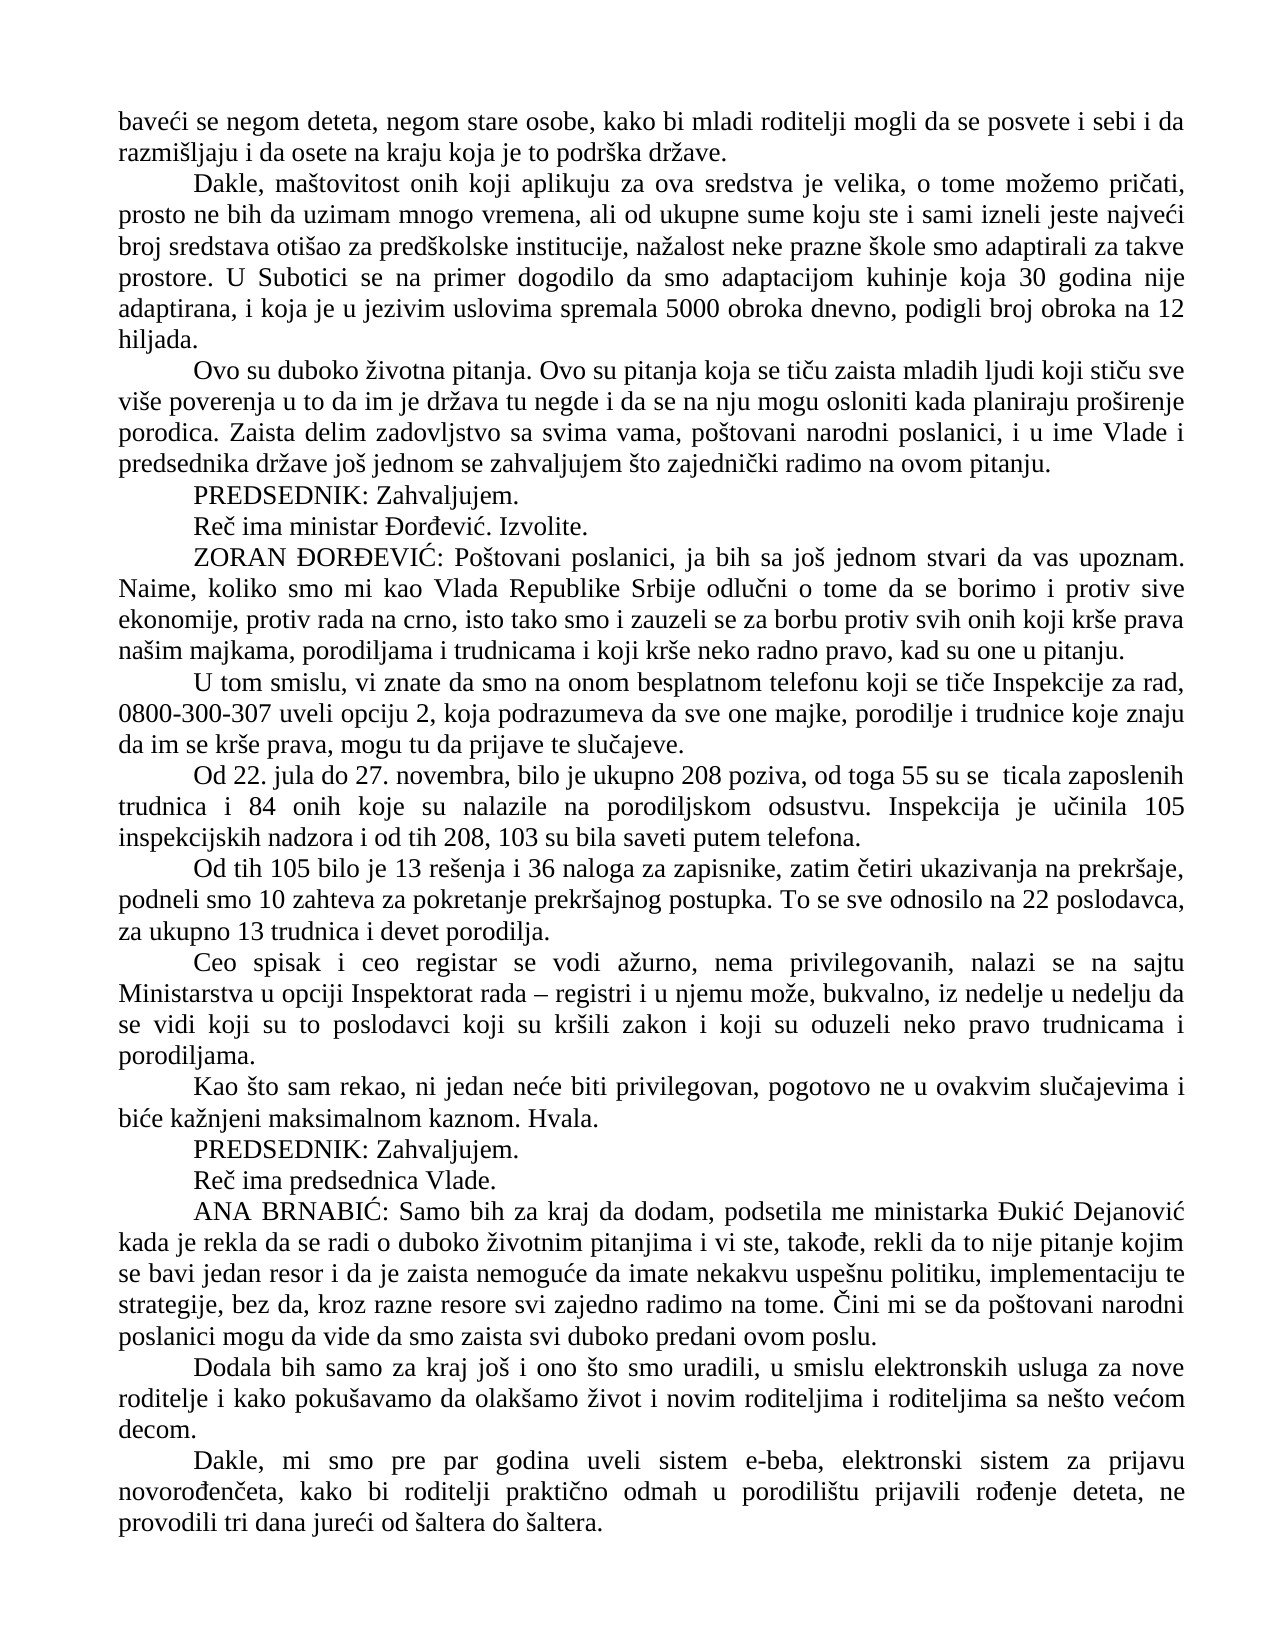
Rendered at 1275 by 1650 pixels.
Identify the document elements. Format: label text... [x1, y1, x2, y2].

text Ceo spisak i ceo registar se vodi ažurno, nema privilegovanih, nalazi se na sajtu Ministarstva u opciji Inspektorat rada – registri i u njemu može, bukvalno, iz nedelje u nedelju da se vidi koji su to poslodavci koji su kršili zakon i koji su oduzeli neko pravo trudnicama i porodiljama. [118, 946, 1186, 1071]
text Od tih 105 bilo je 13 rešenja i 36 naloga za zapisnike, zatim četiri ukazivanja na prekršaje, podneli smo 10 zahteva za pokretanje prekršajnog postupka. To se sve odnosilo na 22 poslodavca, za ukupno 13 trudnica i devet porodilja. [118, 852, 1186, 946]
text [118, 105, 1186, 167]
text Reč ima ministar Đorđević. Izvolite. [118, 510, 1186, 541]
text Dakle, maštovitost onih koji aplikuju za ova sredstva je velika, o tome možemo pričati, prosto ne bih da uzimam mnogo vremena, ali od ukupne sume koju ste i sami izneli jeste najveći broj sredstava otišao za predškolske institucije, nažalost neke prazne škole smo adaptirali za takve prostore. U Subotici se na primer dogodilo da smo adaptacijom kuhinje koja 30 godina nije adaptirana, i koja je u jezivim uslovima spremala 5000 obroka dnevno, podigli broj obroka na 12 hiljada. [118, 167, 1186, 354]
text Od 22. jula do 27. novembra, bilo je ukupno 208 poziva, od toga 55 su se ticala zaposlenih trudnica i 84 onih koje su nalazile na porodiljskom odsustvu. Inspekcija je učinila 105 inspekcijskih nadzora i od tih 208, 103 su bila saveti putem telefona. [118, 759, 1186, 852]
text Reč ima predsednica Vlade. [118, 1164, 1186, 1195]
text ZORAN ĐORĐEVIĆ: Poštovani poslanici, ja bih sa još jednom stvari da vas upoznam. Naime, koliko smo mi kao Vlada Republike Srbije odlučni o tome da se borimo i protiv sive ekonomije, protiv rada na crno, isto tako smo i zauzeli se za borbu protiv svih onih koji krše prava našim majkama, porodiljama i trudnicama i koji krše neko radno pravo, kad su one u pitanju. [118, 541, 1186, 666]
text PREDSEDNIK: Zahvaljujem. [118, 1133, 1186, 1164]
text PREDSEDNIK: Zahvaljujem. [118, 479, 1186, 510]
text U tom smislu, vi znate da smo na onom besplatnom telefonu koji se tiče Inspekcije za rad, 0800-300-307 uveli opciju 2, koja podrazumeva da sve one majke, porodilje i trudnice koje znaju da im se krše prava, mogu tu da prijave te slučajeve. [118, 666, 1186, 759]
text Dodala bih samo za kraj još i ono što smo uradili, u smislu elektronskih usluga za nove roditelje i kako pokušavamo da olakšamo život i novim roditeljima i roditeljima sa nešto većom decom. [118, 1351, 1186, 1444]
text Kao što sam rekao, ni jedan neće biti privilegovan, pogotovo ne u ovakvim slučajevima i biće kažnjeni maksimalnom kaznom. Hvala. [118, 1071, 1186, 1133]
text ANA BRNABIĆ: Samo bih za kraj da dodam, podsetila me ministarka Đukić Dejanović kada je rekla da se radi o duboko životnim pitanjima i vi ste, takođe, rekli da to nije pitanje kojim se bavi jedan resor i da je zaista nemoguće da imate nekakvu uspešnu politiku, implementaciju te strategije, bez da, kroz razne resore svi zajedno radimo na tome. Čini mi se da poštovani narodni poslanici mogu da vide da smo zaista svi duboko predani ovom poslu. [118, 1195, 1186, 1351]
text Ovo su duboko životna pitanja. Ovo su pitanja koja se tiču zaista mladih ljudi koji stiču sve više poverenja u to da im je država tu negde i da se na nju mogu osloniti kada planiraju proširenje porodica. Zaista delim zadovljstvo sa svima vama, poštovani narodni poslanici, i u ime Vlade i predsednika države još jednom se zahvaljujem što zajednički radimo na ovom pitanju. [118, 354, 1186, 479]
text Dakle, mi smo pre par godina uveli sistem e-beba, elektronski sistem za prijavu novorođenčeta, kako bi roditelji praktično odmah u porodilištu prijavili rođenje deteta, ne provodili tri dana jureći od šaltera do šaltera. [118, 1444, 1186, 1538]
